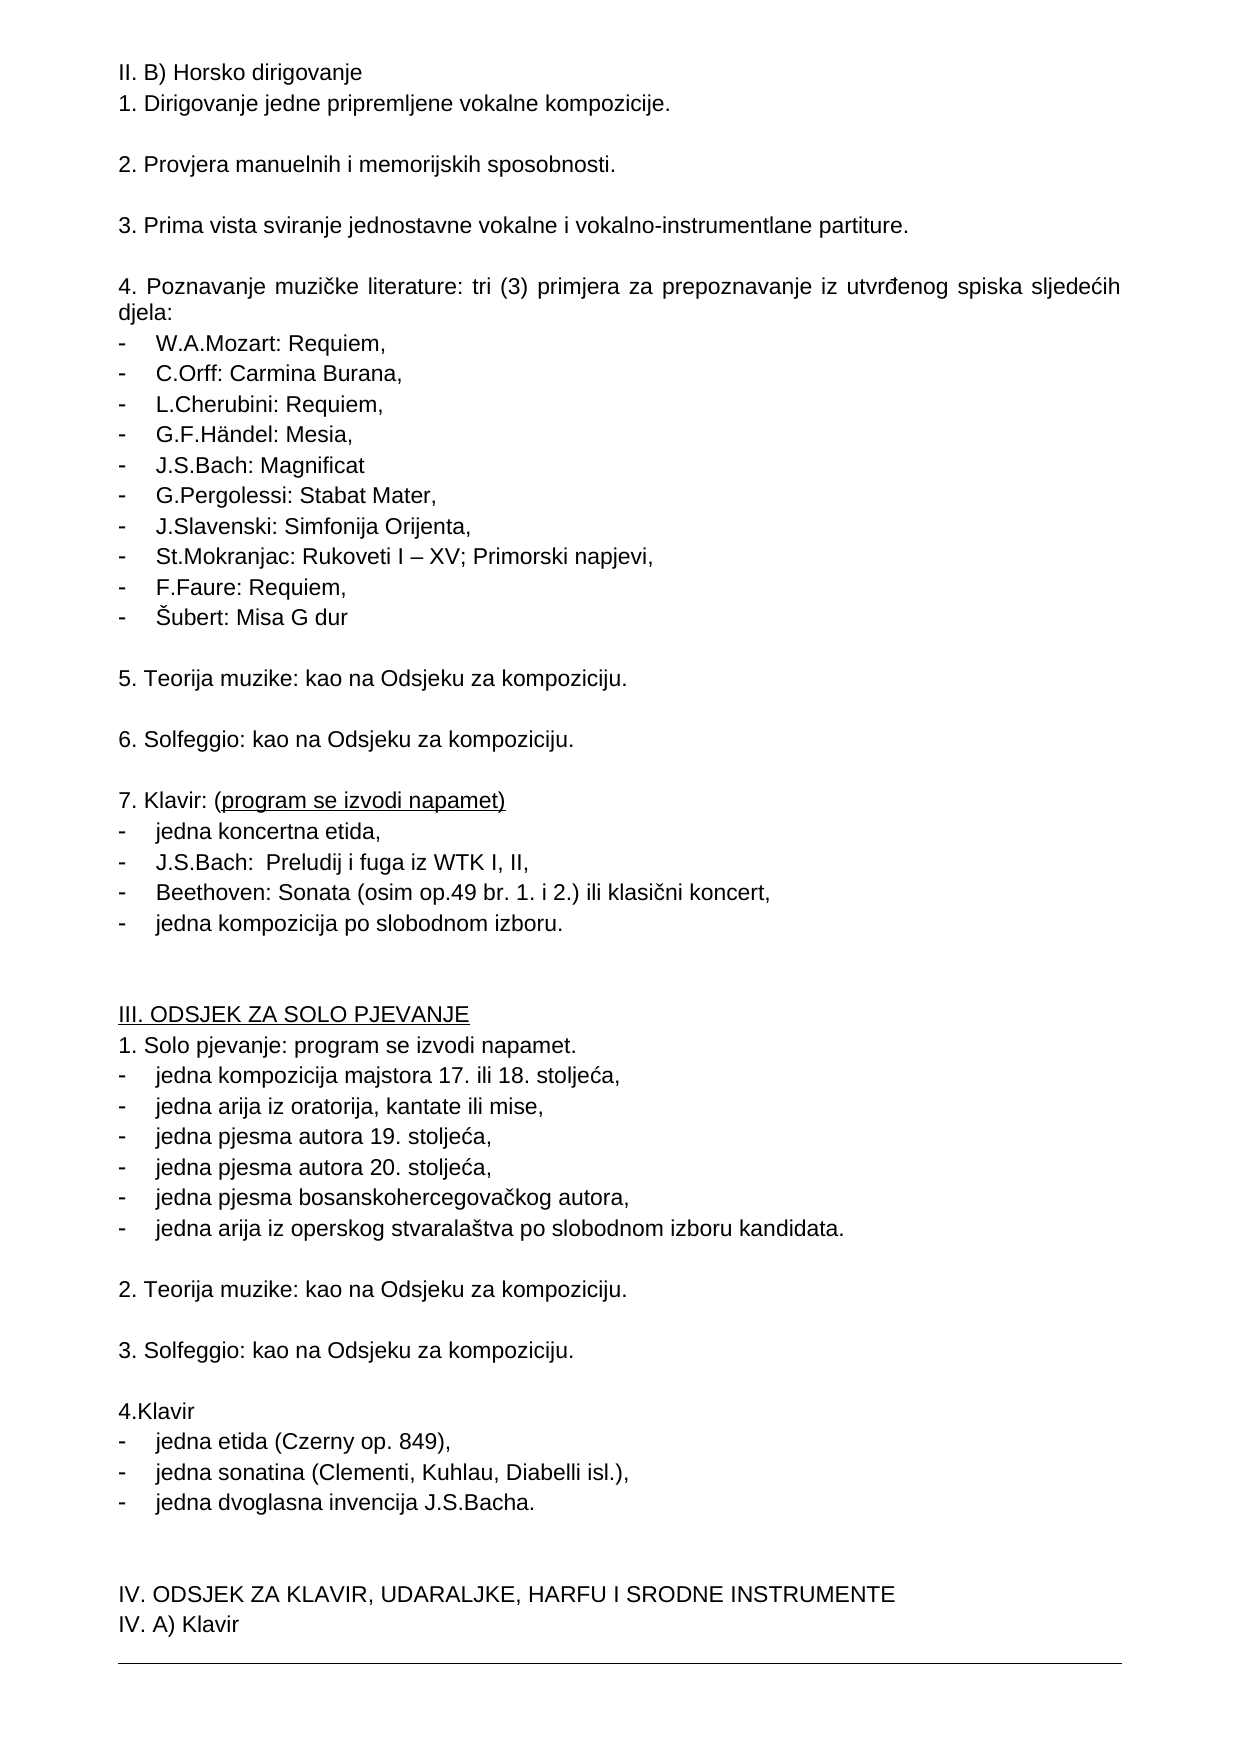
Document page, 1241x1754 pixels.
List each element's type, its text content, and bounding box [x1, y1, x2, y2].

list Šubert: Misa G dur [118, 604, 1122, 631]
list jedna koncertna etida, [118, 818, 1122, 844]
text II. B) Horsko dirigovanje [118, 59, 1122, 85]
list jedna kompozicija po slobodnom izboru. [118, 909, 1122, 936]
list J.S.Bach: Preludij i fuga iz WTK I, II, [118, 848, 1122, 875]
text 3. Solfeggio: kao na Odsjeku za kompoziciju. [118, 1337, 1122, 1363]
text 1. Dirigovanje jedne pripremljene vokalne kompozicije. [118, 89, 1122, 116]
text III. ODSJEK ZA SOLO PJEVANJE [118, 1001, 1122, 1027]
list C.Orff: Carmina Burana, [118, 360, 1122, 386]
list jedna arija iz operskog stvaralaštva po slobodnom izboru kandidata. [118, 1215, 1122, 1241]
text 2. Provjera manuelnih i memorijskih sposobnosti. [118, 151, 1122, 177]
text 6. Solfeggio: kao na Odsjeku za kompoziciju. [118, 726, 1122, 753]
text 4.Klavir [118, 1398, 1122, 1424]
text 5. Teorija muzike: kao na Odsjeku za kompoziciju. [118, 665, 1122, 692]
text IV. ODSJEK ZA KLAVIR, UDARALJKE, HARFU I SRODNE INSTRUMENTE [118, 1581, 1122, 1607]
list jedna pjesma autora 19. stoljeća, [118, 1123, 1122, 1149]
text 4. Poznavanje muzičke literature: tri (3) primjera za prepoznavanje iz utvrđenog spiska sljedećih djela: [118, 273, 1122, 325]
list St.Mokranjac: Rukoveti I – XV; Primorski napjevi, [118, 543, 1122, 569]
list G.Pergolessi: Stabat Mater, [118, 482, 1122, 508]
text 1. Solo pjevanje: program se izvodi napamet. [118, 1032, 1122, 1058]
list G.F.Händel: Mesia, [118, 421, 1122, 447]
list jedna sonatina (Clementi, Kuhlau, Diabelli isl.), [118, 1459, 1122, 1485]
list jedna pjesma bosanskohercegovačkog autora, [118, 1184, 1122, 1211]
text IV. A) Klavir [118, 1611, 1122, 1638]
list W.A.Mozart: Requiem, [118, 329, 1122, 356]
list J.Slavenski: Simfonija Orijenta, [118, 513, 1122, 539]
list jedna arija iz oratorija, kantate ili mise, [118, 1093, 1122, 1119]
text 7. Klavir: (program se izvodi napamet) [118, 787, 1122, 814]
text 3. Prima vista sviranje jednostavne vokalne i vokalno-instrumentlane partiture. [118, 212, 1122, 238]
list F.Faure: Requiem, [118, 574, 1122, 600]
list L.Cherubini: Requiem, [118, 391, 1122, 417]
list J.S.Bach: Magnificat [118, 452, 1122, 478]
list jedna pjesma autora 20. stoljeća, [118, 1154, 1122, 1180]
list jedna etida (Czerny op. 849), [118, 1428, 1122, 1455]
list Beethoven: Sonata (osim op.49 br. 1. i 2.) ili klasični koncert, [118, 879, 1122, 905]
list jedna kompozicija majstora 17. ili 18. stoljeća, [118, 1062, 1122, 1088]
list jedna dvoglasna invencija J.S.Bacha. [118, 1489, 1122, 1516]
text 2. Teorija muzike: kao na Odsjeku za kompoziciju. [118, 1276, 1122, 1302]
